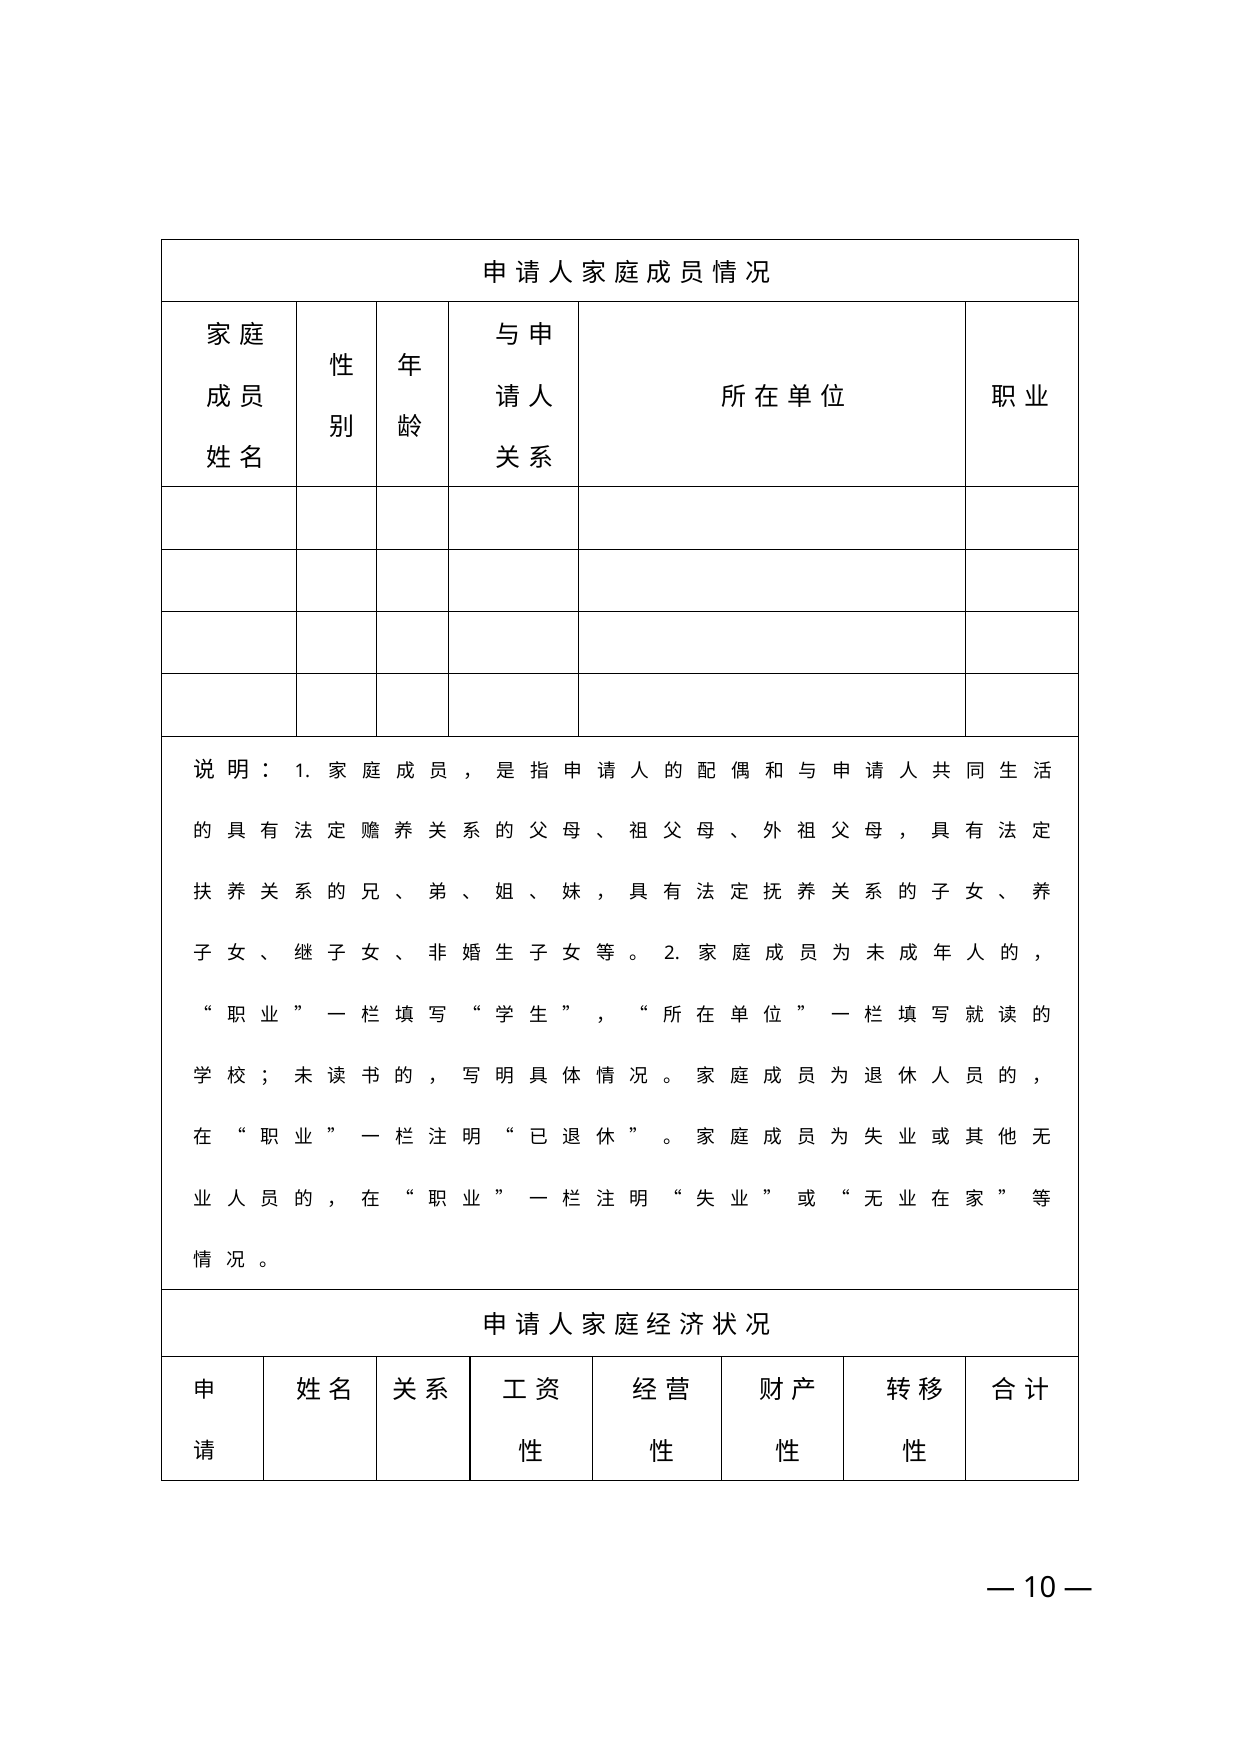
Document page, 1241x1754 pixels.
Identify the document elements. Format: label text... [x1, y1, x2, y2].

table_cell [377, 674, 448, 736]
table_cell [297, 612, 376, 673]
table_cell 与申请人关系 [449, 302, 578, 486]
table_cell [377, 487, 448, 548]
table_cell [966, 674, 1078, 736]
table_cell [579, 674, 965, 736]
table_cell [162, 487, 296, 548]
table_cell 姓名 [264, 1357, 376, 1480]
table_cell [449, 612, 578, 673]
table_cell [579, 612, 965, 673]
table_cell 性别 [297, 302, 376, 486]
table_cell [162, 612, 296, 673]
table_cell 财产性 收入 [722, 1357, 843, 1480]
table_cell [162, 674, 296, 736]
table_cell 职业 [966, 302, 1078, 486]
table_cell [162, 1357, 263, 1480]
table_cell [297, 550, 376, 611]
table_cell [966, 550, 1078, 611]
table_cell [162, 550, 296, 611]
table_cell [966, 487, 1078, 548]
table_cell 申请人家庭成员情况 [162, 240, 1078, 301]
table_cell 年龄 [377, 302, 448, 486]
table_cell 关系 [377, 1357, 469, 1480]
table_cell [377, 550, 448, 611]
table_cell [579, 487, 965, 548]
table_cell [966, 612, 1078, 673]
table_cell [297, 487, 376, 548]
table_cell [297, 674, 376, 736]
table_cell 申请人家庭经济状况 [162, 1290, 1078, 1356]
table_cell [449, 550, 578, 611]
table_cell 转移性 收入 [844, 1357, 965, 1480]
table_cell 经营性 收入 [593, 1357, 721, 1480]
table_cell [449, 674, 578, 736]
table_cell 工资性 收入 [471, 1357, 592, 1480]
table_cell 家庭成员 姓名 [162, 302, 296, 486]
table_cell 合计 [966, 1357, 1078, 1480]
table_cell [449, 487, 578, 548]
table_cell 所在单位 [579, 302, 965, 486]
table_cell [579, 550, 965, 611]
table_cell [377, 612, 448, 673]
table_cell 说明：1. 家庭成员，是指申请人的配偶和与申请人共同生活的具有法定赡养关系的父母、祖父母、外祖父母，具有法定扶养关系的兄、弟、姐、妹，具有法定抚养关系的子女、养子女、继子女、非婚生子女等。2. 家庭成员为未成年人的，“职业”一栏填写“学生”，“所在单位”一栏填写就读的学校；未读书的，写明具体情况。家庭成员为退休人员的，在“职业”一栏注明“已退休”。家庭成员为失业或其他无业人员的，在“职业”一栏注明“失业”或“无业在家”等情况。 [162, 737, 1078, 1289]
